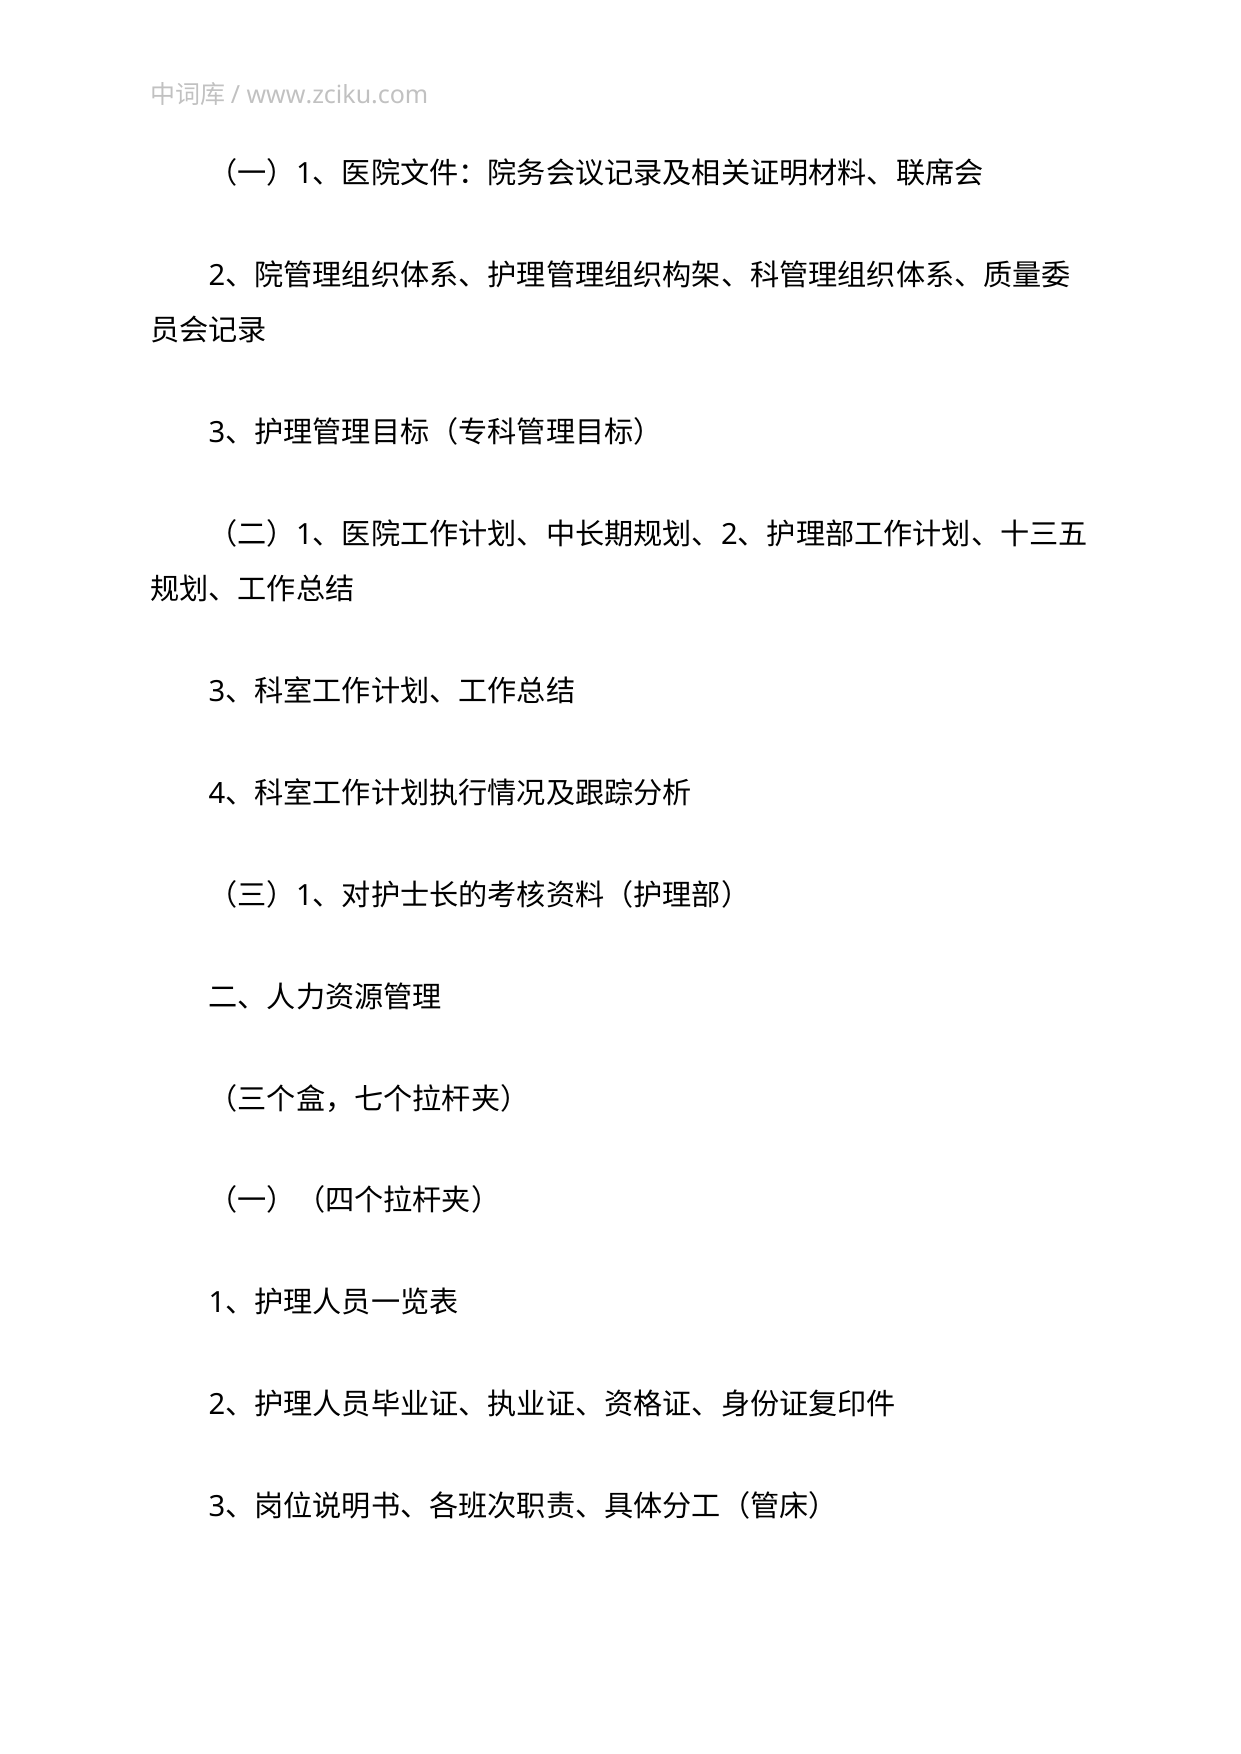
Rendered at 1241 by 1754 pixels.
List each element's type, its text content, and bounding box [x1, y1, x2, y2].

text 2、院管理组织体系、护理管理组织构架、科管理组织体系、质量委员会记录 [150, 252, 1090, 349]
text （一）1、医院文件：院务会议记录及相关证明材料、联席会 [150, 150, 1090, 192]
text （一）（四个拉杆夹） [150, 1177, 1090, 1219]
text （三）1、对护士长的考核资料（护理部） [150, 871, 1090, 914]
text （三个盒，七个拉杆夹） [150, 1075, 1090, 1117]
text 4、科室工作计划执行情况及跟踪分析 [150, 769, 1090, 812]
text （二）1、医院工作计划、中长期规划、2、护理部工作计划、十三五规划、工作总结 [150, 511, 1090, 608]
text 二、人力资源管理 [150, 973, 1090, 1016]
text 3、护理管理目标（专科管理目标） [150, 409, 1090, 451]
text 3、科室工作计划、工作总结 [150, 667, 1090, 710]
text 3、岗位说明书、各班次职责、具体分工（管床） [150, 1483, 1090, 1525]
text 2、护理人员毕业证、执业证、资格证、身份证复印件 [150, 1381, 1090, 1423]
text 1、护理人员一览表 [150, 1279, 1090, 1321]
